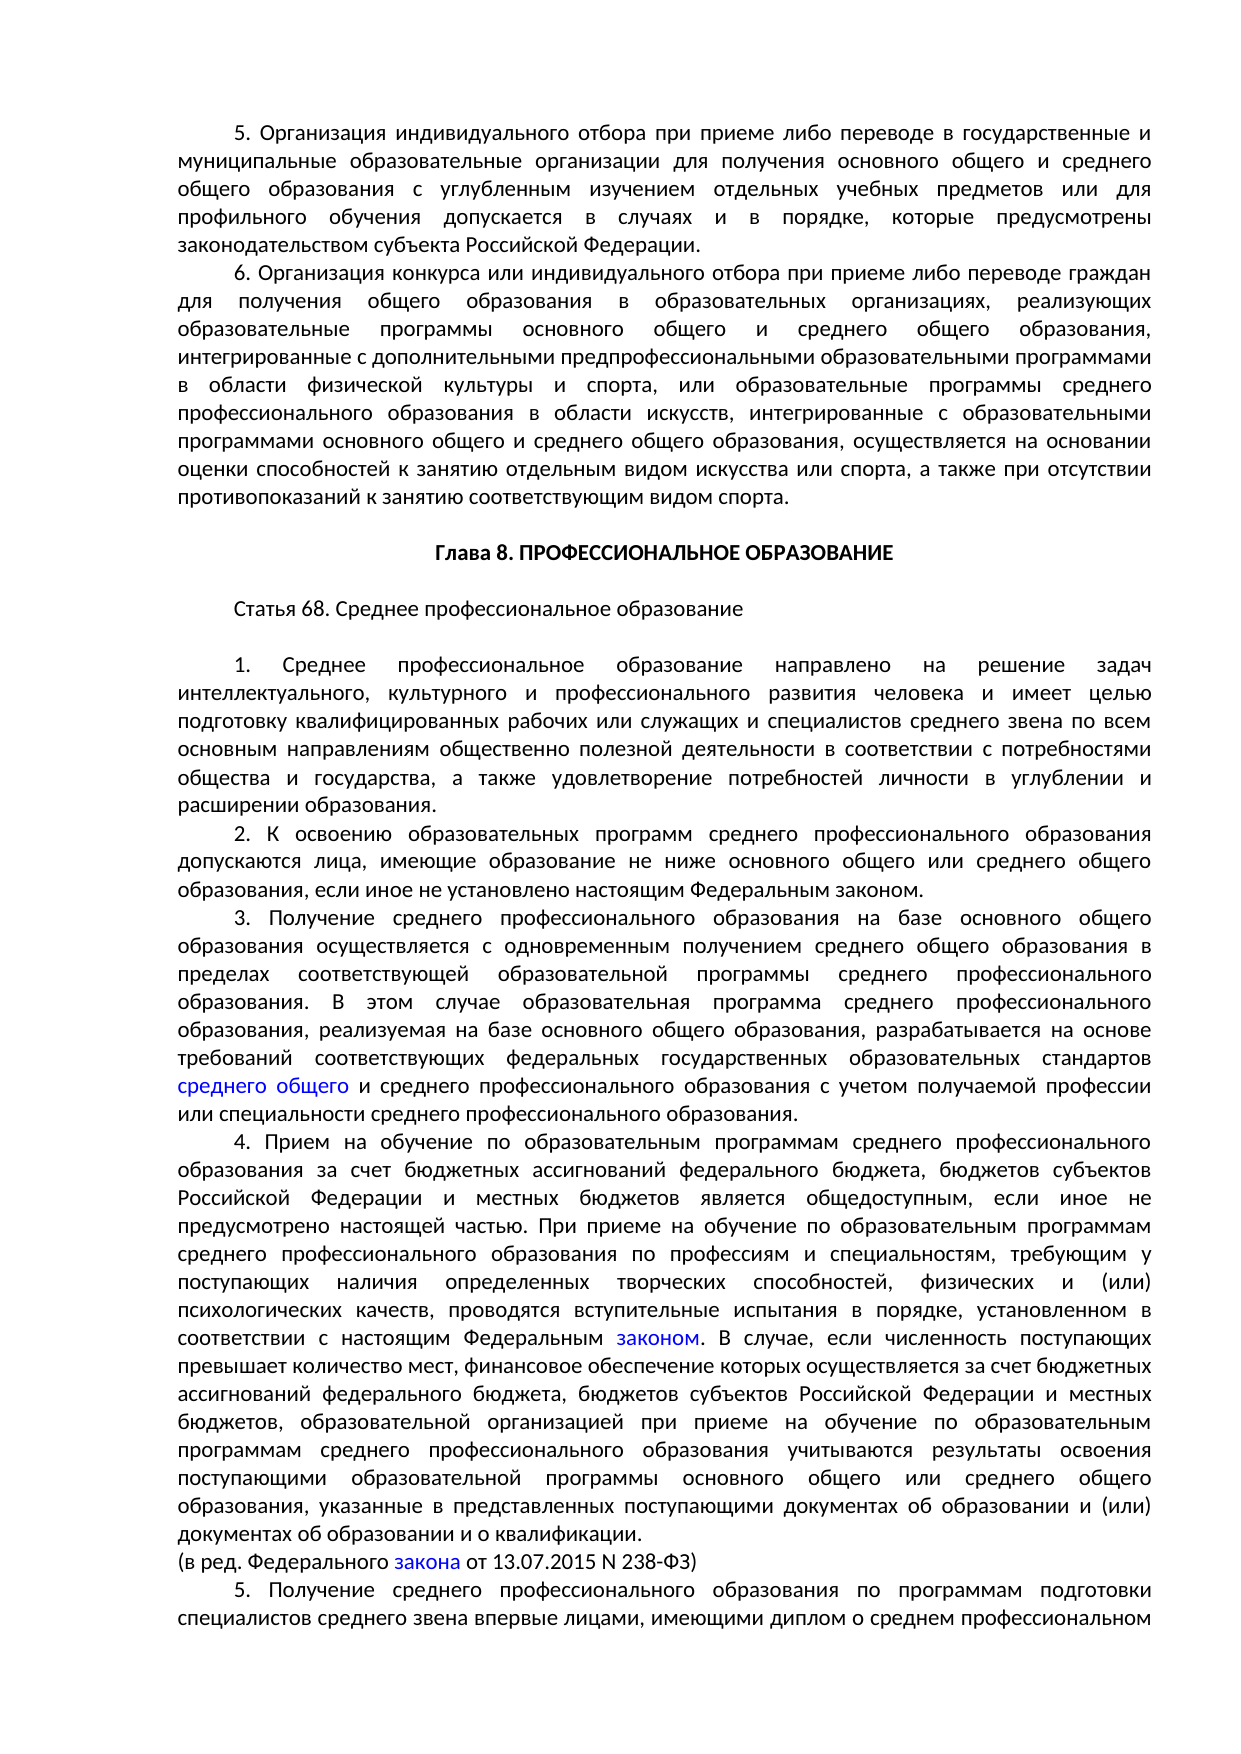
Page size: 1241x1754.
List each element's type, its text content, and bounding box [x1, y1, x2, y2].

text 1. Среднее профессиональное образование направлено на решение задач интеллектуального, культурного и профессионального развития человека и имеет целью подготовку квалифицированных рабочих или служащих и специалистов среднего звена по всем основным направлениям общественно полезной деятельности в соответствии с потребностями общества и государства, а также удовлетворение потребностей личности в углублении и расширении образования. [177, 651, 1152, 819]
title Глава 8. ПРОФЕССИОНАЛЬНОЕ ОБРАЗОВАНИЕ [177, 538, 1152, 566]
text (в ред. Федерального закона от 13.07.2015 N 238-ФЗ) [177, 1547, 1152, 1575]
text 3. Получение среднего профессионального образования на базе основного общего образования осуществляется с одновременным получением среднего общего образования в пределах соответствующей образовательной программы среднего профессионального образования. В этом случае образовательная программа среднего профессионального образования, реализуемая на базе основного общего образования, разрабатывается на основе требований соответствующих федеральных государственных образовательных стандартов среднего общего и среднего профессионального образования с учетом получаемой профессии или специальности среднего профессионального образования. [177, 903, 1152, 1127]
text 5. Организация индивидуального отбора при приеме либо переводе в государственные и муниципальные образовательные организации для получения основного общего и среднего общего образования с углубленным изучением отдельных учебных предметов или для профильного обучения допускается в случаях и в порядке, которые предусмотрены законодательством субъекта Российской Федерации. [177, 118, 1152, 258]
text Статья 68. Среднее профессиональное образование [177, 594, 1152, 622]
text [177, 1575, 1152, 1631]
text 2. К освоению образовательных программ среднего профессионального образования допускаются лица, имеющие образование не ниже основного общего или среднего общего образования, если иное не установлено настоящим Федеральным законом. [177, 819, 1152, 903]
text 4. Прием на обучение по образовательным программам среднего профессионального образования за счет бюджетных ассигнований федерального бюджета, бюджетов субъектов Российской Федерации и местных бюджетов является общедоступным, если иное не предусмотрено настоящей частью. При приеме на обучение по образовательным программам среднего профессионального образования по профессиям и специальностям, требующим у поступающих наличия определенных творческих способностей, физических и (или) психологических качеств, проводятся вступительные испытания в порядке, установленном в соответствии с настоящим Федеральным законом. В случае, если численность поступающих превышает количество мест, финансовое обеспечение которых осуществляется за счет бюджетных ассигнований федерального бюджета, бюджетов субъектов Российской Федерации и местных бюджетов, образовательной организацией при приеме на обучение по образовательным программам среднего профессионального образования учитываются результаты освоения поступающими образовательной программы основного общего или среднего общего образования, указанные в представленных поступающими документах об образовании и (или) документах об образовании и о квалификации. [177, 1127, 1152, 1547]
text 6. Организация конкурса или индивидуального отбора при приеме либо переводе граждан для получения общего образования в образовательных организациях, реализующих образовательные программы основного общего и среднего общего образования, интегрированные с дополнительными предпрофессиональными образовательными программами в области физической культуры и спорта, или образовательные программы среднего профессионального образования в области искусств, интегрированные с образовательными программами основного общего и среднего общего образования, осуществляется на основании оценки способностей к занятию отдельным видом искусства или спорта, а также при отсутствии противопоказаний к занятию соответствующим видом спорта. [177, 258, 1152, 510]
